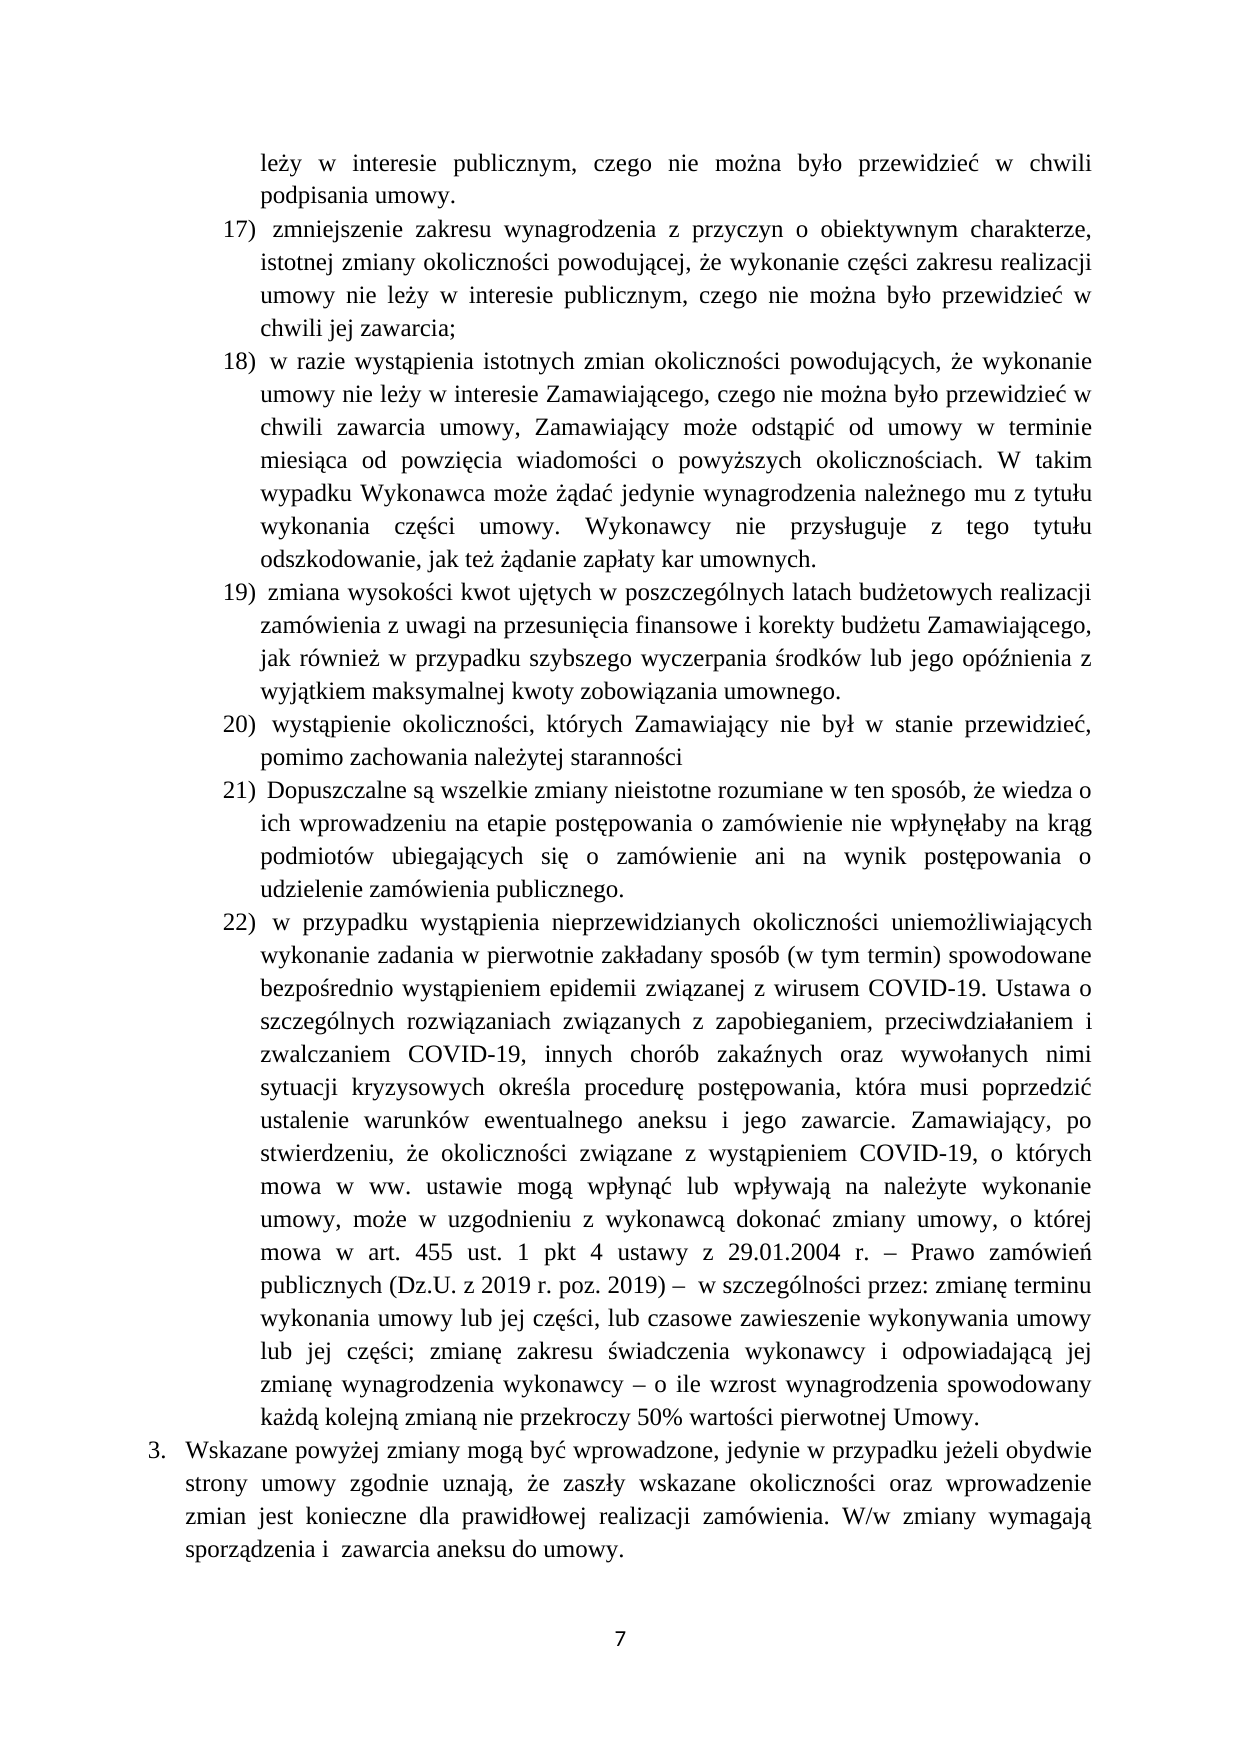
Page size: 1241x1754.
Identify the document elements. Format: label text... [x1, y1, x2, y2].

list w przypadku wystąpienia nieprzewidzianych okoliczności uniemożliwiających wykonanie zadania w pierwotnie zakładany sposób (w tym termin) spowodowane bezpośrednio wystąpieniem epidemii związanej z wirusem COVID-19. Ustawa o szczególnych rozwiązaniach związanych z zapobieganiem, przeciwdziałaniem i zwalczaniem COVID-19, innych chorób zakaźnych oraz wywołanych nimi sytuacji kryzysowych określa procedurę postępowania, która musi poprzedzić ustalenie warunków ewentualnego aneksu i jego zawarcie. Zamawiający, po stwierdzeniu, że okoliczności związane z wystąpieniem COVID-19, o których mowa w ww. ustawie mogą wpłynąć lub wpływają na należyte wykonanie umowy, może w uzgodnieniu z wykonawcą dokonać zmiany umowy, o której mowa w art. 455 ust. 1 pkt 4 ustawy z 29.01.2004 r. – Prawo zamówień publicznych (Dz.U. z 2019 r. poz. 2019) – w szczególności przez: zmianę terminu wykonania umowy lub jej części, lub czasowe zawieszenie wykonywania umowy lub jej części; zmianę zakresu świadczenia wykonawcy i odpowiadającą jej zmianę wynagrodzenia wykonawcy – o ile wzrost wynagrodzenia spowodowany każdą kolejną zmianą nie przekroczy 50% wartości pierwotnej Umowy. [223, 907, 1093, 1431]
list zmniejszenie zakresu wynagrodzenia z przyczyn o obiektywnym charakterze, istotnej zmiany okoliczności powodującej, że wykonanie części zakresu realizacji umowy nie leży w interesie publicznym, czego nie można było przewidzieć w chwili jej zawarcia; [223, 214, 1093, 341]
list wystąpienie okoliczności, których Zamawiający nie był w stanie przewidzieć, pomimo zachowania należytej staranności [223, 709, 1093, 771]
list zmiana wysokości kwot ujętych w poszczególnych latach budżetowych realizacji zamówienia z uwagi na przesunięcia finansowe i korekty budżetu Zamawiającego, jak również w przypadku szybszego wyczerpania środków lub jego opóźnienia z wyjątkiem maksymalnej kwoty zobowiązania umownego. [223, 577, 1093, 705]
list Dopuszczalne są wszelkie zmiany nieistotne rozumiane w ten sposób, że wiedza o ich wprowadzeniu na etapie postępowania o zamówienie nie wpłynęłaby na krąg podmiotów ubiegających się o zamówienie ani na wynik postępowania o udzielenie zamówienia publicznego. [223, 775, 1093, 903]
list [223, 148, 1093, 209]
list w razie wystąpienia istotnych zmian okoliczności powodujących, że wykonanie umowy nie leży w interesie Zamawiającego, czego nie można było przewidzieć w chwili zawarcia umowy, Zamawiający może odstąpić od umowy w terminie miesiąca od powzięcia wiadomości o powyższych okolicznościach. W takim wypadku Wykonawca może żądać jedynie wynagrodzenia należnego mu z tytułu wykonania części umowy. Wykonawcy nie przysługuje z tego tytułu odszkodowanie, jak też żądanie zapłaty kar umownych. [223, 346, 1093, 573]
list Wskazane powyżej zmiany mogą być wprowadzone, jedynie w przypadku jeżeli obydwie strony umowy zgodnie uznają, że zaszły wskazane okoliczności oraz wprowadzenie zmian jest konieczne dla prawidłowej realizacji zamówienia. W/w zmiany wymagają sporządzenia i zawarcia aneksu do umowy. [148, 1435, 1093, 1563]
